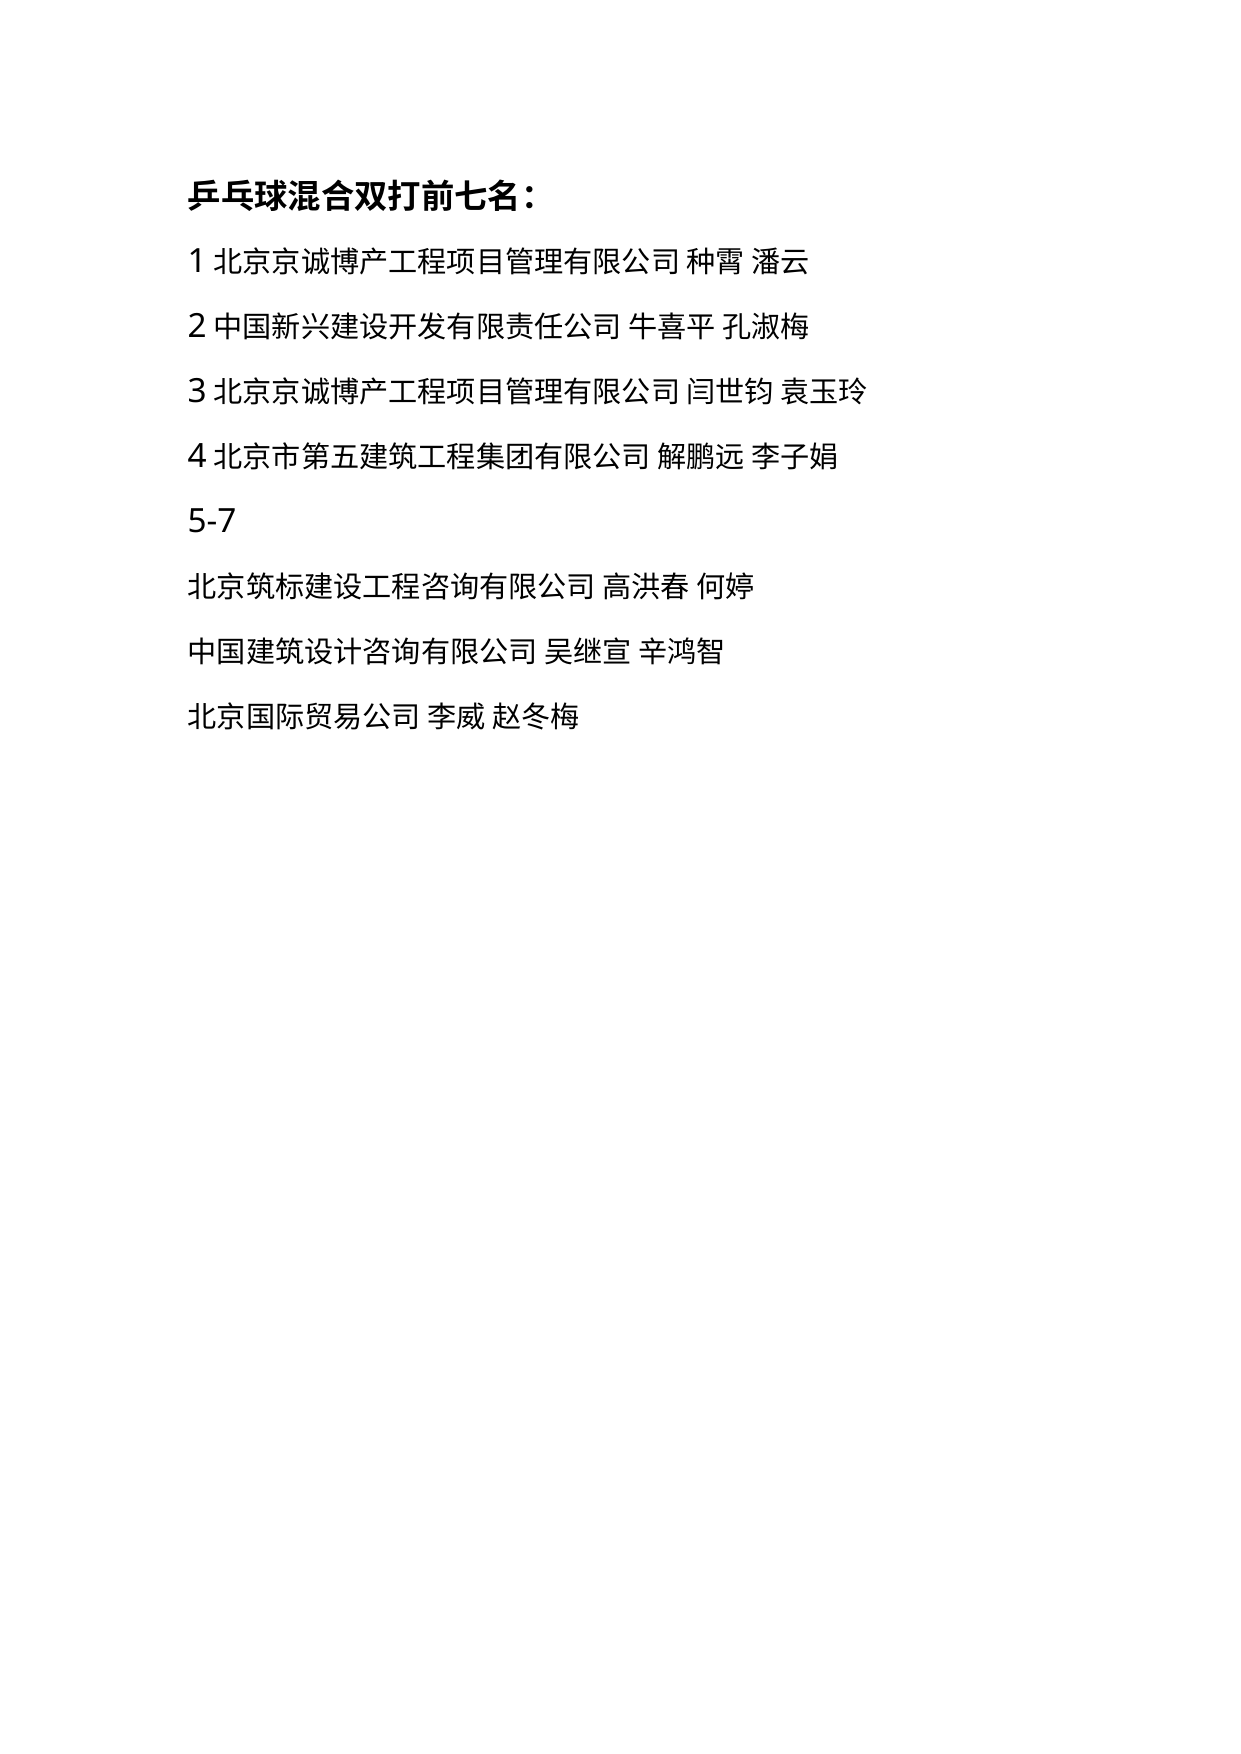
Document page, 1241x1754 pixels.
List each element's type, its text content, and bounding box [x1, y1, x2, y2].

text 北京筑标建设工程咨询有限公司 高洪春 何婷 [187, 552, 1053, 617]
text 北京国际贸易公司 李威 赵冬梅 [187, 682, 1053, 747]
text 中国建筑设计咨询有限公司 吴继宣 辛鸿智 [187, 617, 1053, 682]
text 2中国新兴建设开发有限责任公司 牛喜平 孔淑梅 [187, 292, 1053, 357]
text 5-7 [187, 487, 1053, 552]
text 1北京京诚博产工程项目管理有限公司 种霄 潘云 [187, 227, 1053, 292]
text 乒乓球混合双打前七名： [187, 162, 1053, 227]
text 3北京京诚博产工程项目管理有限公司 闫世钧 袁玉玲 [187, 357, 1053, 422]
text 4北京市第五建筑工程集团有限公司 解鹏远 李子娟 [187, 422, 1053, 487]
